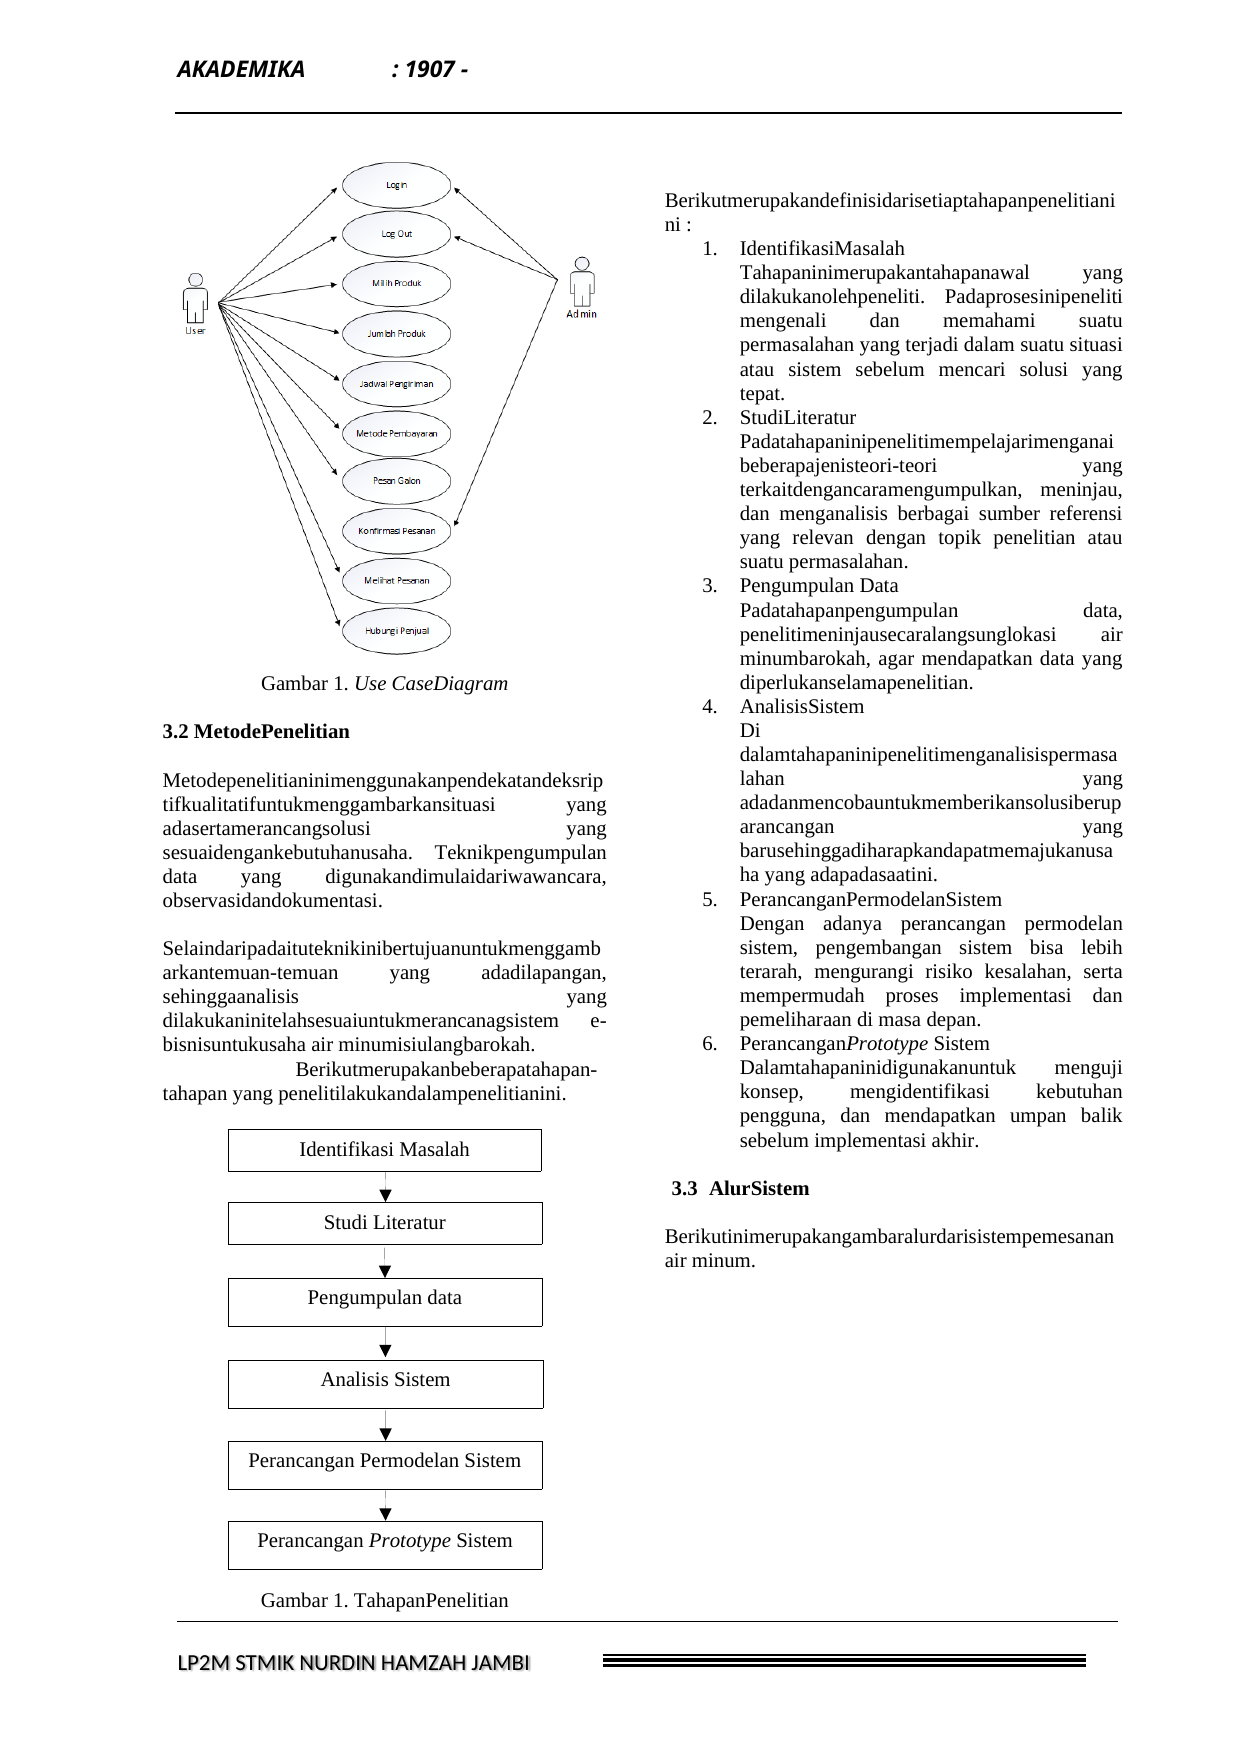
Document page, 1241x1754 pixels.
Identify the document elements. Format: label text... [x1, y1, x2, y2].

picture [162, 139, 614, 671]
text Padatahapaninipenelitimempelajarimenganaibeberapajenisteori-teori yang terkaitdengancaramengumpulkan, meninjau, dan menganalisis berbagai sumber referensi yang relevan dengan topik penelitian atau suatu permasalahan. [739, 429, 1123, 573]
text Tahapaninimerupakantahapanawal yang dilakukanolehpeneliti. Padaprosesinipeneliti mengenali dan memahami suatu permasalahan yang terjadi dalam suatu situasi atau sistem sebelum mencari solusi yang tepat. [739, 260, 1123, 404]
text Dalamtahapaninidigunakanuntuk menguji konsep, mengidentifikasi kebutuhan pengguna, dan mendapatkan umpan balik sebelum implementasi akhir. [739, 1055, 1123, 1152]
list AnalisisSistem [702, 694, 1123, 718]
text Berikutmerupakanbeberapatahapan-tahapan yang penelitilakukandalampenelitianini. [162, 1057, 607, 1105]
list Pengumpulan Data [702, 573, 1123, 597]
text Di dalamtahapaninipenelitimenganalisispermasalahan yang adadanmencobauntukmemberikansolusiberuparancangan yang barusehinggadiharapkandapatmemajukanusaha yang adapadasaatini. [739, 718, 1123, 886]
list AlurSistem [671, 1176, 1123, 1200]
text Padatahapanpengumpulan data, penelitimeninjausecaralangsunglokasi air minumbarokah, agar mendapatkan data yang diperlukanselamapenelitian. [739, 597, 1123, 694]
picture [178, 1653, 532, 1673]
text Berikutinimerupakangambaralurdarisistempemesanan air minum. [664, 1200, 1123, 1272]
list PerancanganPrototype Sistem [702, 1031, 1123, 1055]
text Selaindaripadaituteknikinibertujuanuntukmenggambarkantemuan-temuan yang adadilapangan, sehinggaanalisis yang dilakukaninitelahsesuaiuntukmerancanagsistem e-bisnisuntukusaha air minumisiulangbarokah. [162, 912, 607, 1056]
text 3.2 MetodePenelitian [162, 719, 607, 743]
list PerancanganPermodelanSistem [702, 887, 1123, 911]
list StudiLiteratur [702, 405, 1123, 429]
text Dengan adanya perancangan permodelan sistem, pengembangan sistem bisa lebih terarah, mengurangi risiko kesalahan, serta mempermudah proses implementasi dan pemeliharaan di masa depan. [739, 911, 1123, 1031]
text Gambar 1. Use CaseDiagram [162, 671, 607, 695]
text Berikutmerupakandefinisidarisetiaptahapanpenelitianini : [664, 164, 1123, 236]
list IdentifikasiMasalah [702, 236, 1123, 260]
text Gambar 1. TahapanPenelitian [162, 1588, 607, 1612]
text Metodepenelitianinimenggunakanpendekatandeksriptifkualitatifuntukmenggambarkansituasi yang adasertamerancangsolusi yang sesuaidengankebutuhanusaha. Teknikpengumpulan data yang digunakandimulaidariwawancara, observasidandokumentasi. [162, 743, 607, 912]
